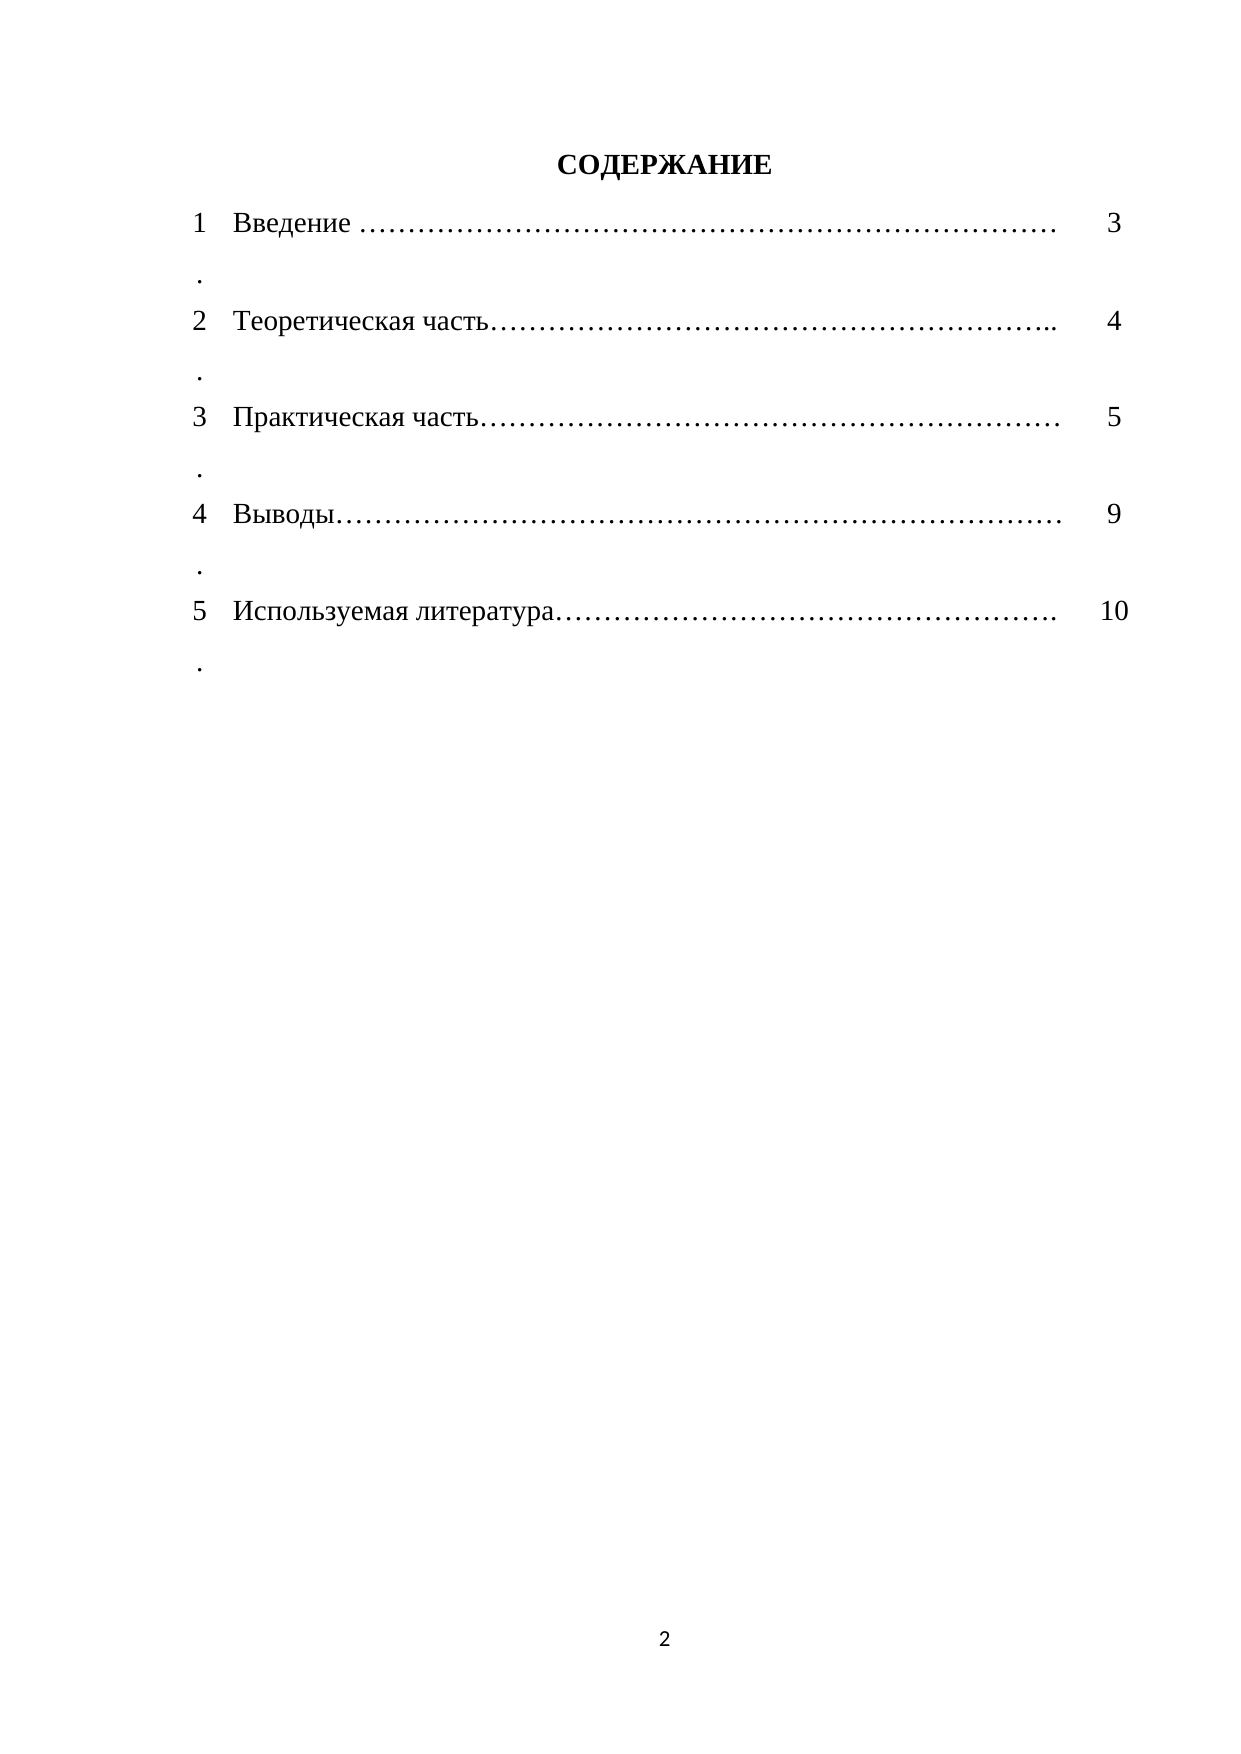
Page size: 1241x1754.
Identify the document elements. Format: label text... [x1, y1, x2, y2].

table_cell 3. [177, 400, 221, 497]
table_cell 9 [1076, 497, 1152, 593]
table_cell 10 [1076, 594, 1152, 744]
table_cell 5 [1076, 400, 1152, 497]
table_cell Практическая часть…………………………………………………… [221, 400, 1076, 497]
table_cell 2. [177, 303, 221, 399]
table_cell 4. [177, 497, 221, 593]
table_cell Теоретическая часть………………………………………………….. [221, 303, 1076, 399]
table_cell Используемая литература……………………………………………. [221, 594, 1076, 744]
table_header 1. [177, 206, 221, 303]
table_cell 5. [177, 594, 221, 744]
table_cell 4 [1076, 303, 1152, 399]
text СОДЕРЖАНИЕ [177, 143, 1152, 181]
table_cell Выводы………………………………………………………………… [221, 497, 1076, 593]
table_header 3 [1076, 206, 1152, 303]
table_header Введение ……………………………………………………………… [221, 206, 1076, 303]
